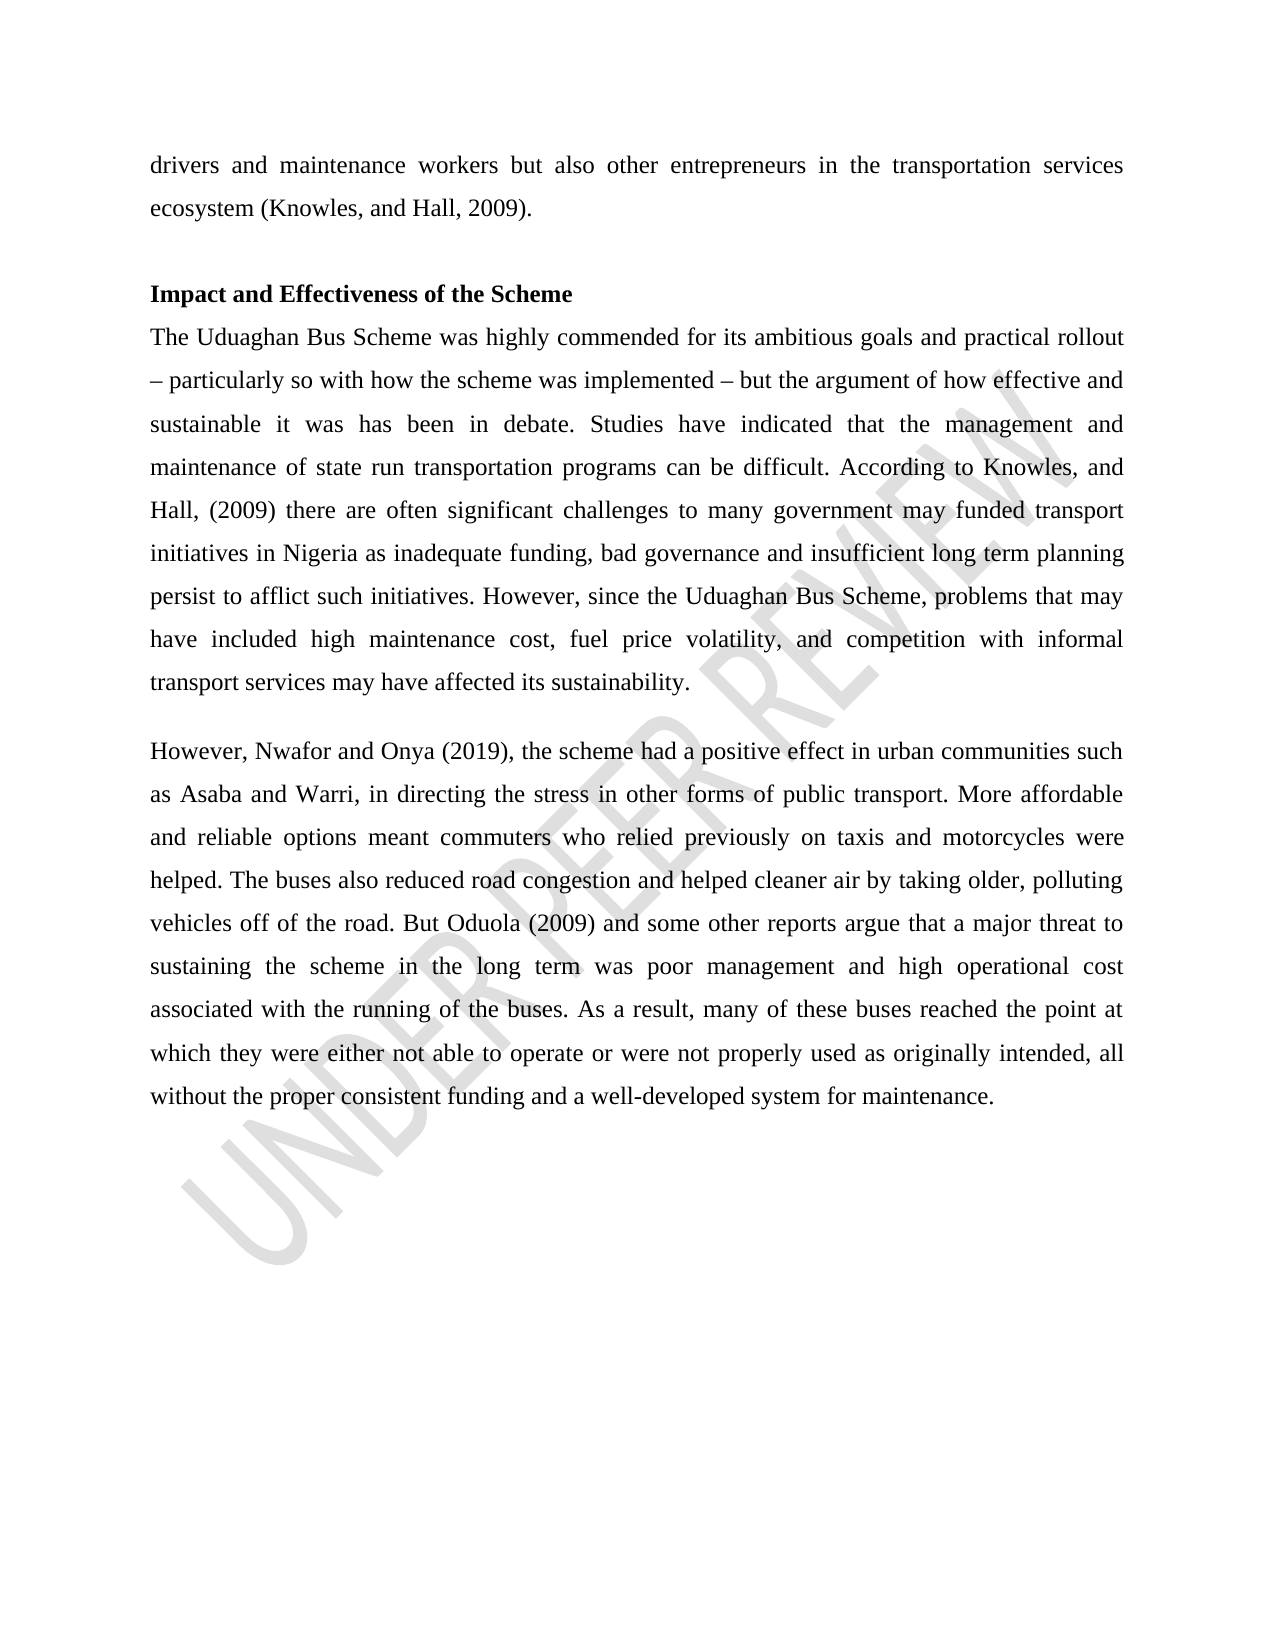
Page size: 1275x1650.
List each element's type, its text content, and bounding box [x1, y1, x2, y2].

text However, Nwafor and Onya (2019), the scheme had a positive effect in urban communities such as Asaba and Warri, in directing the stress in other forms of public transport. More affordable and reliable options meant commuters who relied previously on taxis and motorcycles were helped. The buses also reduced road congestion and helped cleaner air by taking older, polluting vehicles off of the road. But Oduola (2009) and some other reports argue that a major threat to sustaining the scheme in the long term was poor management and high operational cost associated with the running of the buses. As a result, many of these buses reached the point at which they were either not able to operate or were not properly used as originally intended, all without the proper consistent funding and a well-developed system for maintenance. [150, 736, 1125, 1109]
text Impact and Effectiveness of the Scheme [150, 279, 1125, 308]
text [150, 150, 1125, 222]
text The Uduaghan Bus Scheme was highly commended for its ambitious goals and practical rollout – particularly so with how the scheme was implemented – but the argument of how effective and sustainable it was has been in debate. Studies have indicated that the management and maintenance of state run transportation programs can be difficult. According to Knowles, and Hall, (2009) there are often significant challenges to many government may funded transport initiatives in Nigeria as inadequate funding, bad governance and insufficient long term planning persist to afflict such initiatives. However, since the Uduaghan Bus Scheme, problems that may have included high maintenance cost, fuel price volatility, and competition with informal transport services may have affected its sustainability. [150, 322, 1125, 696]
